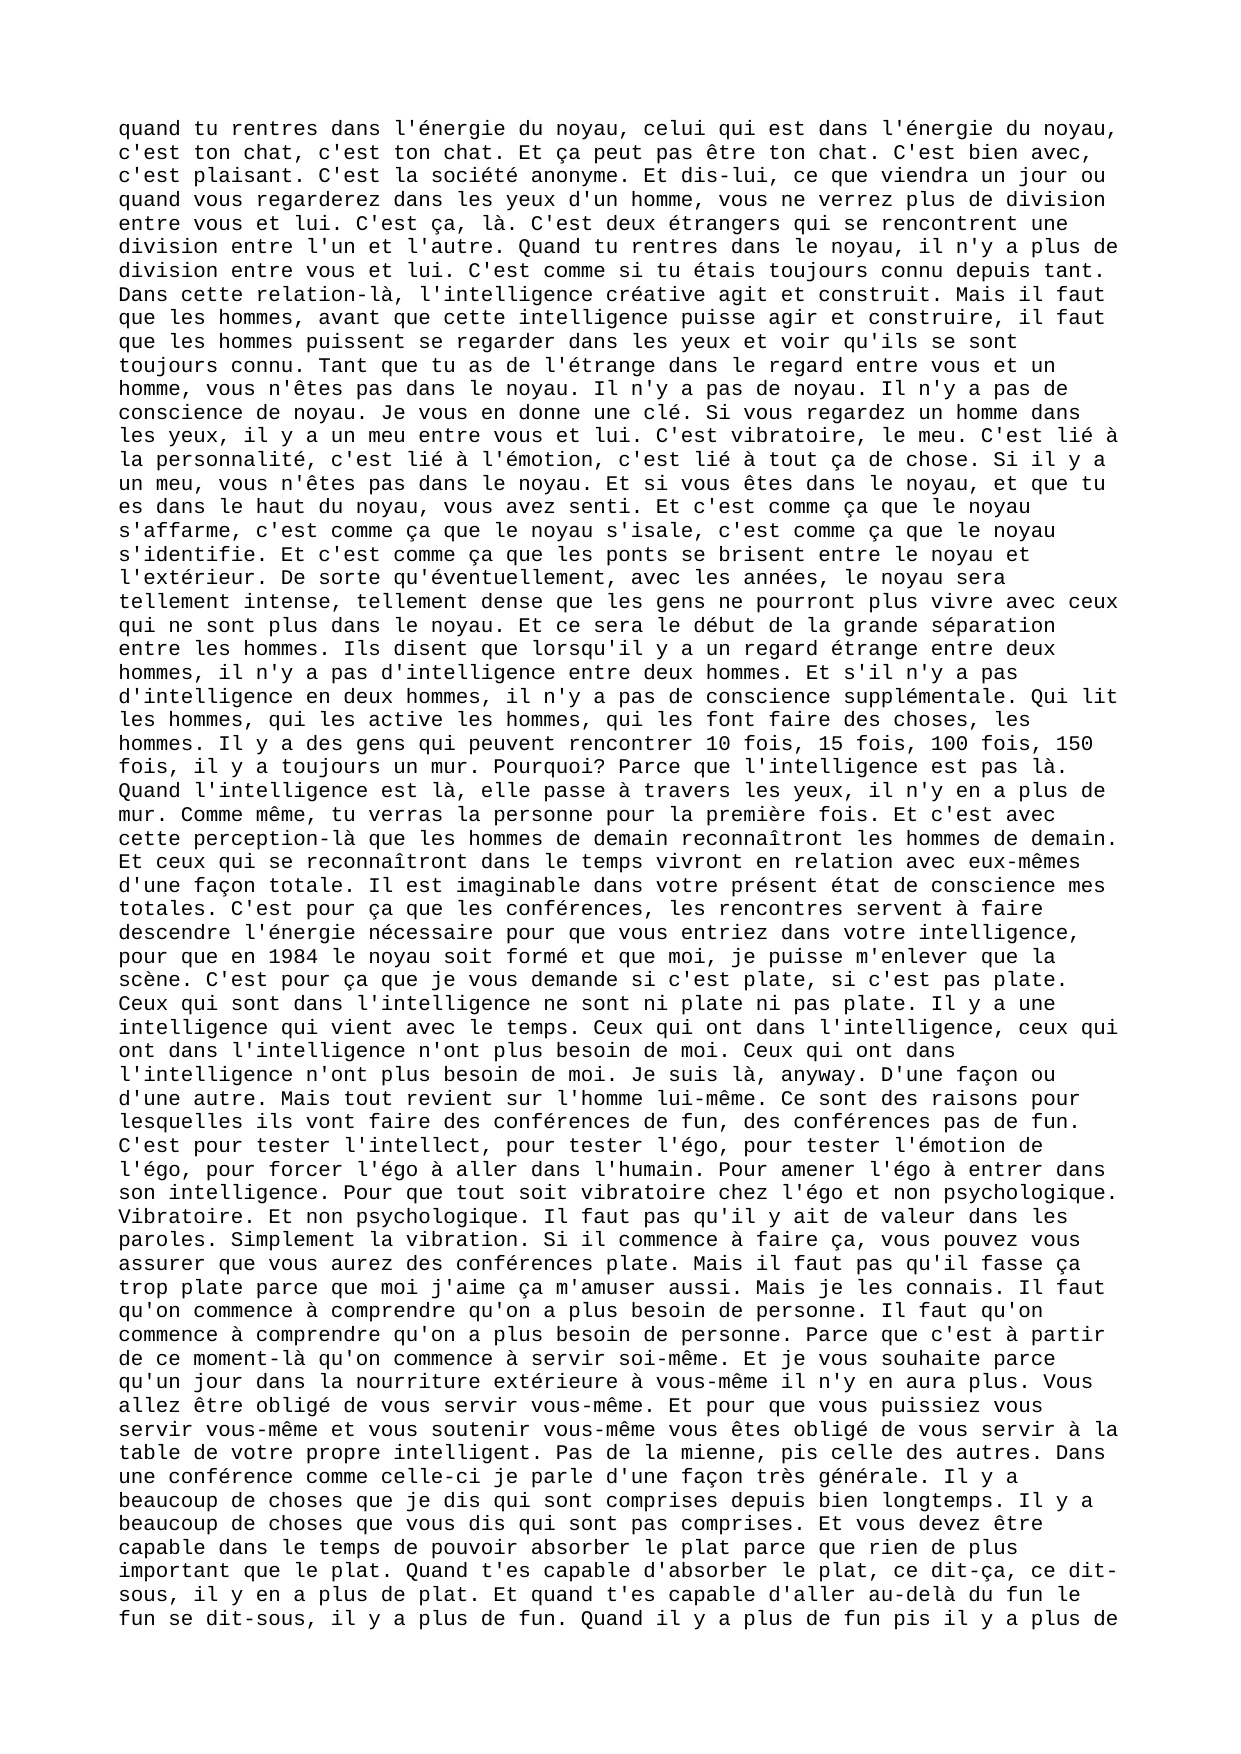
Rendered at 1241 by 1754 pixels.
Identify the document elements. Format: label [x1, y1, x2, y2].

text [118, 118, 1122, 1631]
